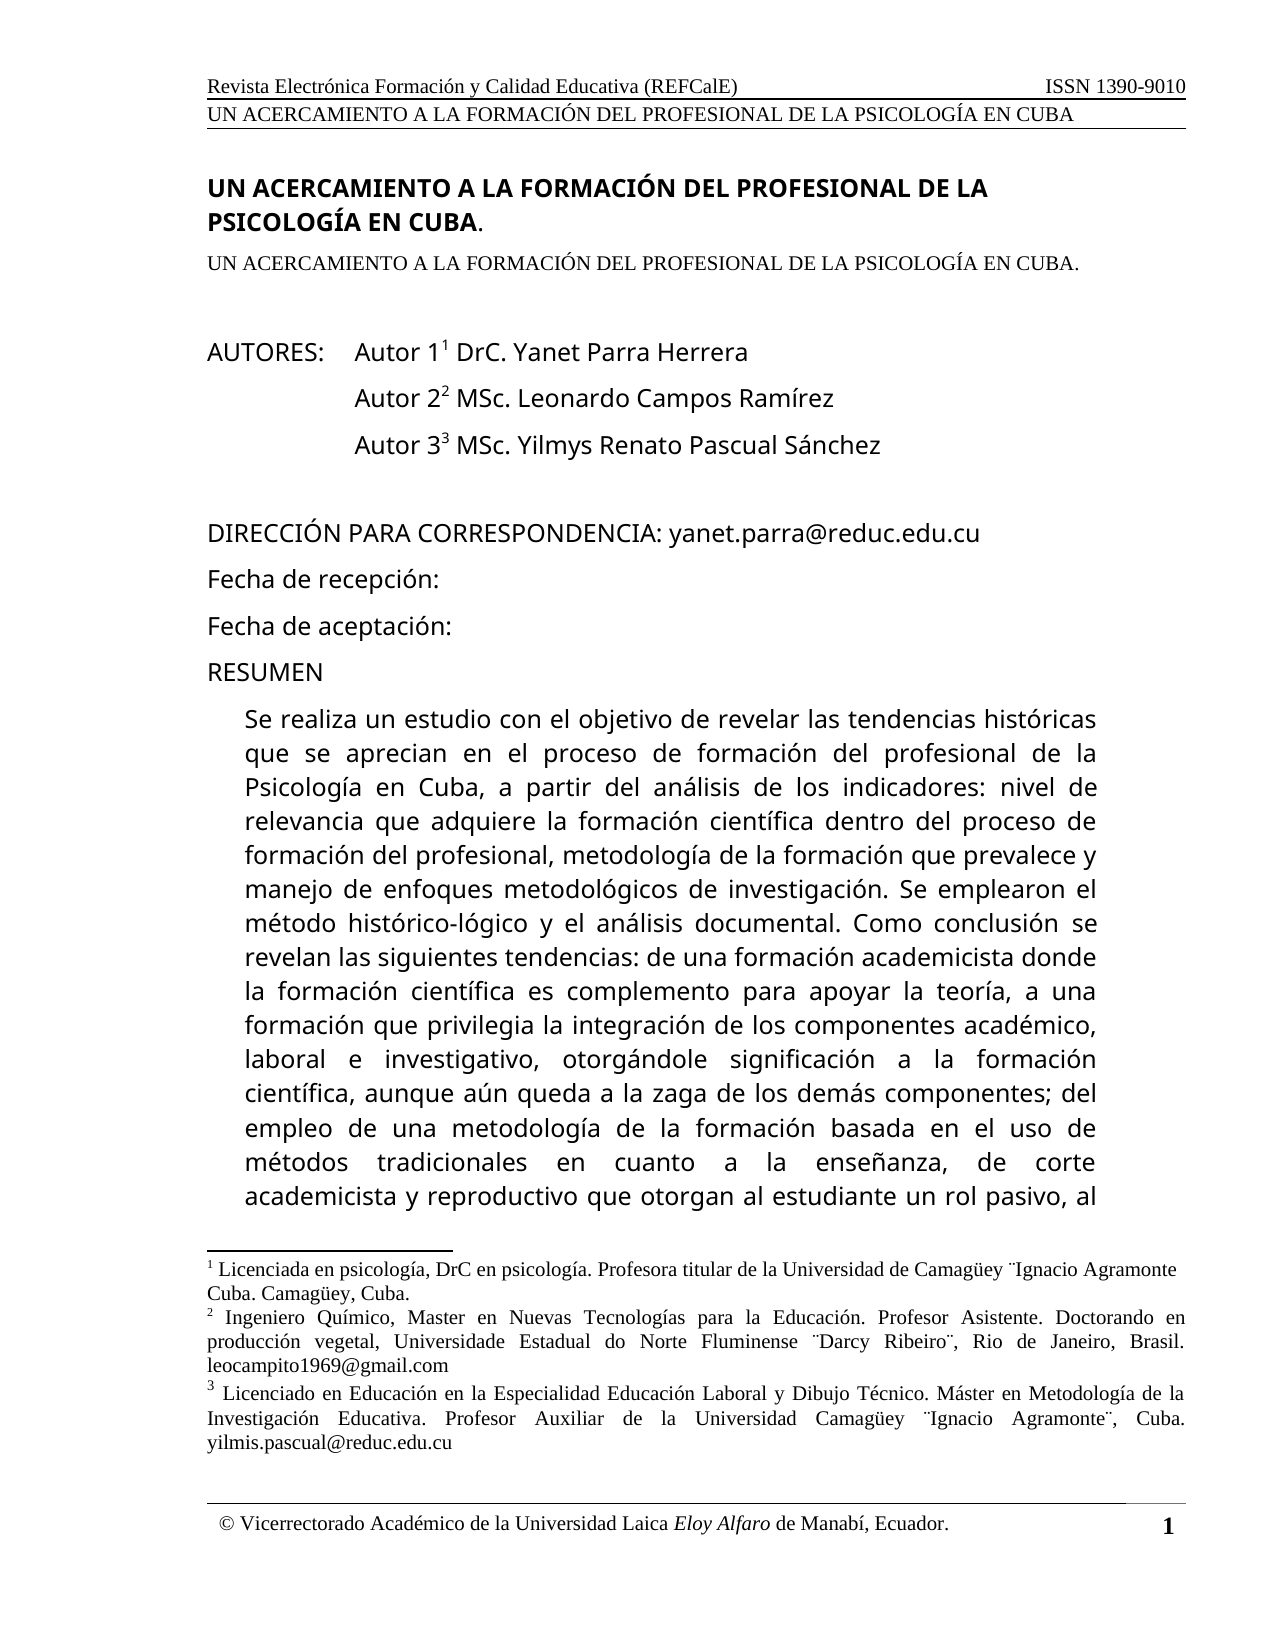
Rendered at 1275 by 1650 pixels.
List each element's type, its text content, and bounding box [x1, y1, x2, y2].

text Autor 3 MSc. Yilmys Renato Pascual Sánchez [207, 427, 1186, 461]
text Autor 2 MSc. Leonardo Campos Ramírez [207, 381, 1186, 415]
text UN ACERCAMIENTO A LA FORMACIÓN DEL PROFESIONAL DE LA PSICOLOGÍA EN CUBA. [207, 171, 1098, 239]
text UN ACERCAMIENTO A LA FORMACIÓN DEL PROFESIONAL DE LA PSICOLOGÍA EN CUBA. [207, 251, 1098, 275]
text Fecha de aceptación: [207, 608, 1186, 642]
text RESUMEN [207, 655, 1186, 689]
text AUTORES: Autor 1 DrC. Yanet Parra Herrera [207, 334, 1186, 368]
text DIRECCIÓN PARA CORRESPONDENCIA: yanet.parra@reduc.edu.cu [207, 515, 1186, 549]
text Fecha de recepción: [207, 562, 1186, 596]
